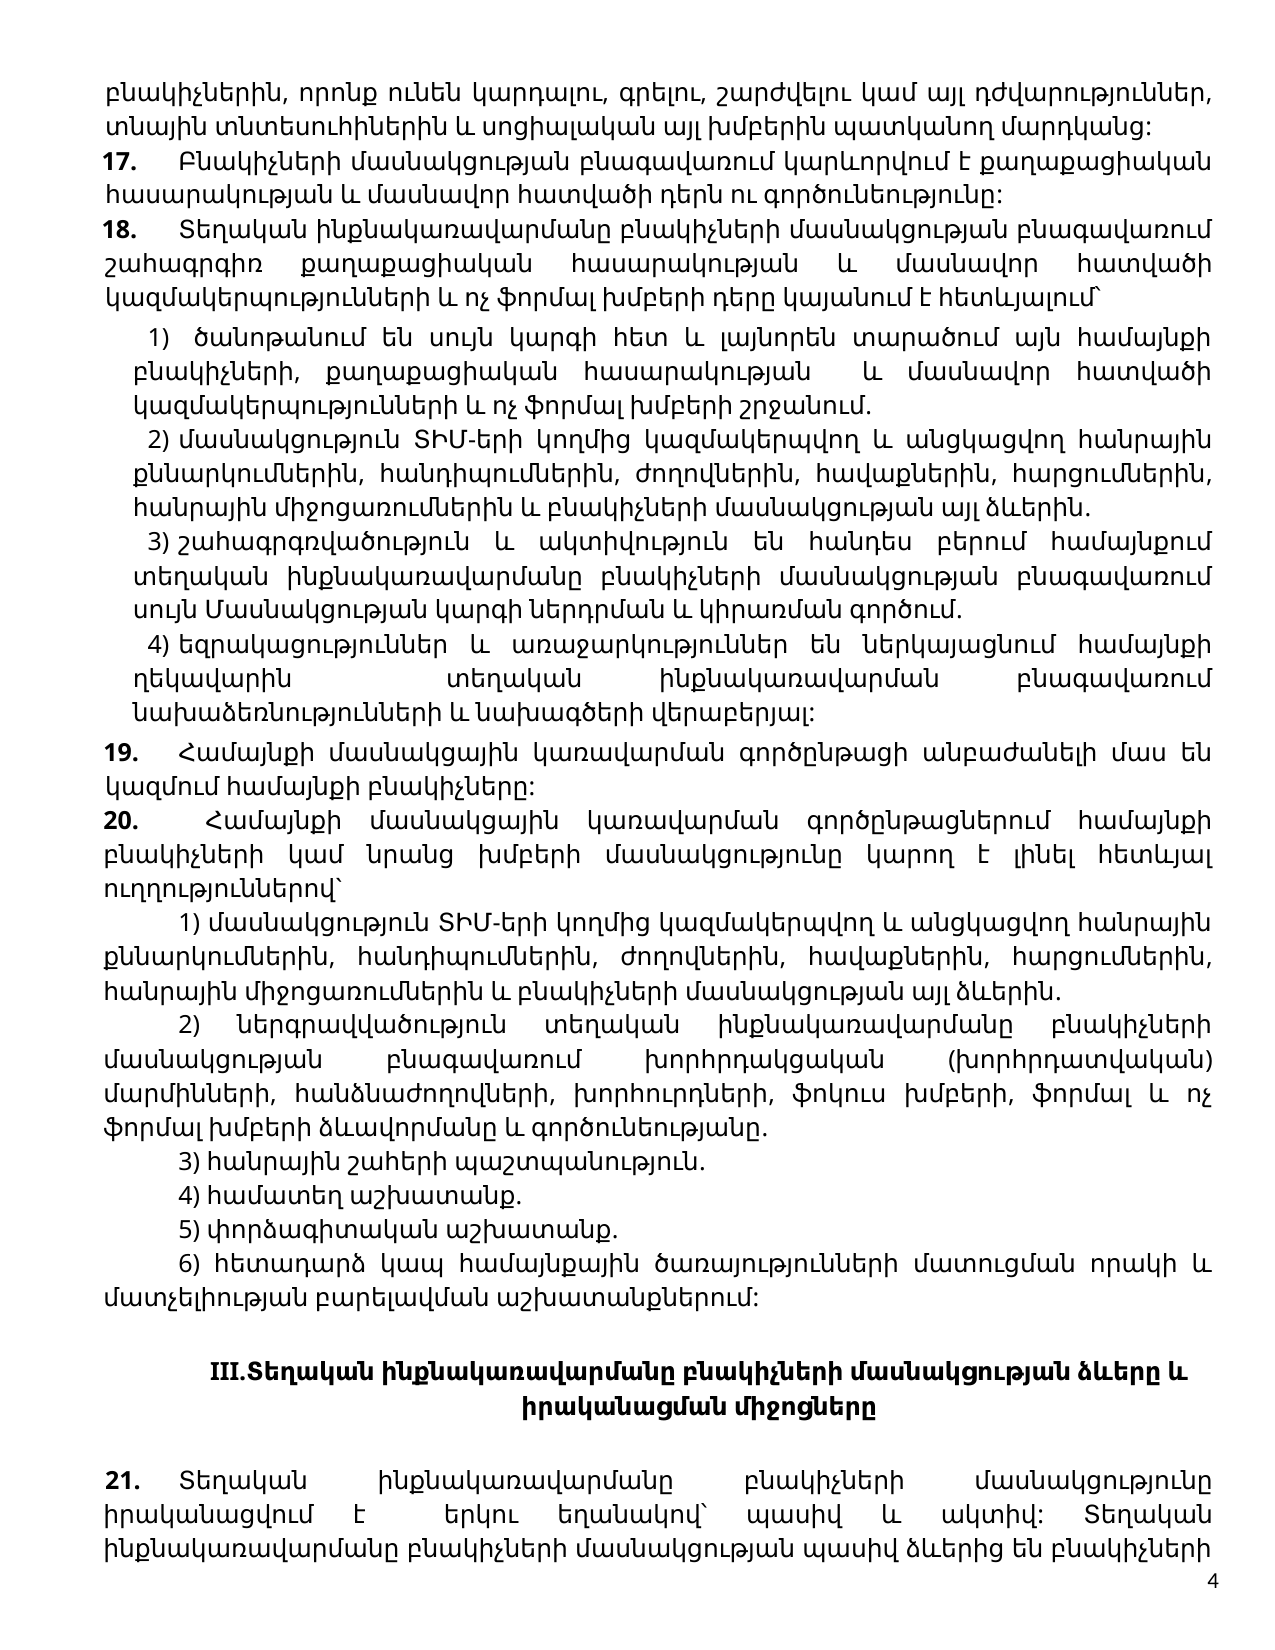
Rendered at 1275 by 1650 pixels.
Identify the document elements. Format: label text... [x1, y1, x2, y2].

list Տեղական ինքնակառավարմանը բնակիչների մասնակցության բնագավառում շահագրգիռ քաղաքացիական հասարակության և մասնավոր հատվածի կազմակերպությունների և ոչ ֆորմալ խմբերի դերը կայանում է հետևյալում՝ [101, 211, 1213, 313]
list Համայնքի մասնակցային կառավարման գործընթացներում համայնքի բնակիչների կամ նրանց խմբերի մասնակցությունը կարող է լինել հետևյալ ուղղություններով` 1) մասնակցություն ՏԻՄ-երի կողմից կազմակերպվող և անցկացվող հանրային քննարկումներին, հանդիպումներին, ժողովներին, հավաքներին, հարցումներին, հանրային միջոցառումներին և բնակիչների մասնակցության այլ ձևերին. [103, 803, 1213, 1007]
text III.Տեղական ինքնակառավարմանը բնակիչների մասնակցության ձևերը և իրականացման միջոցները [185, 1354, 1213, 1422]
list եզրակացություններ և առաջարկություններ են ներկայացնում համայնքի ղեկավարին տեղական ինքնակառավարման բնագավառում նախաձեռնությունների և նախագծերի վերաբերյալ: [133, 626, 1213, 728]
list 2) ներգրավվածություն տեղական ինքնակառավարմանը բնակիչների մասնակցության բնագավառում խորհրդակցական (խորհրդատվական) մարմինների, հանձնաժողովների, խորհուրդների, ֆոկուս խմբերի, ֆորմալ և ոչ ֆորմալ խմբերի ձևավորմանը և գործունեությանը. [103, 1007, 1213, 1143]
list 6) հետադարձ կապ համայնքային ծառայությունների մատուցման որակի և մատչելիության բարելավման աշխատանքներում: [103, 1246, 1213, 1314]
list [101, 75, 1213, 143]
list 5) փորձագիտական աշխատանք. [103, 1212, 1213, 1246]
list մասնակցություն ՏԻՄ-երի կողմից կազմակերպվող և անցկացվող հանրային քննարկումներին, հանդիպումներին, ժողովներին, հավաքներին, հարցումներին, հանրային միջոցառումներին և բնակիչների մասնակցության այլ ձևերին. [133, 422, 1213, 524]
list Բնակիչների մասնակցության բնագավառում կարևորվում է քաղաքացիական հասարակության և մասնավոր հատվածի դերն ու գործունեությունը: [101, 143, 1213, 211]
list շահագրգռվածություն և ակտիվություն են հանդես բերում համայնքում տեղական ինքնակառավարմանը բնակիչների մասնակցության բնագավառում սույն Մասնակցության կարգի ներդրման և կիրառման գործում. [133, 524, 1213, 626]
list 3) հանրային շահերի պաշտպանություն. [103, 1143, 1213, 1177]
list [103, 1462, 1213, 1565]
list Համայնքի մասնակցային կառավարման գործընթացի անբաժանելի մաս են կազմում համայնքի բնակիչները: [103, 735, 1213, 803]
list ծանոթանում են սույն կարգի հետ և լայնորեն տարածում այն համայնքի բնակիչների, քաղաքացիական հասարակության և մասնավոր հատվածի կազմակերպությունների և ոչ ֆորմալ խմբերի շրջանում. [133, 320, 1213, 422]
list 4) համատեղ աշխատանք. [103, 1177, 1213, 1212]
